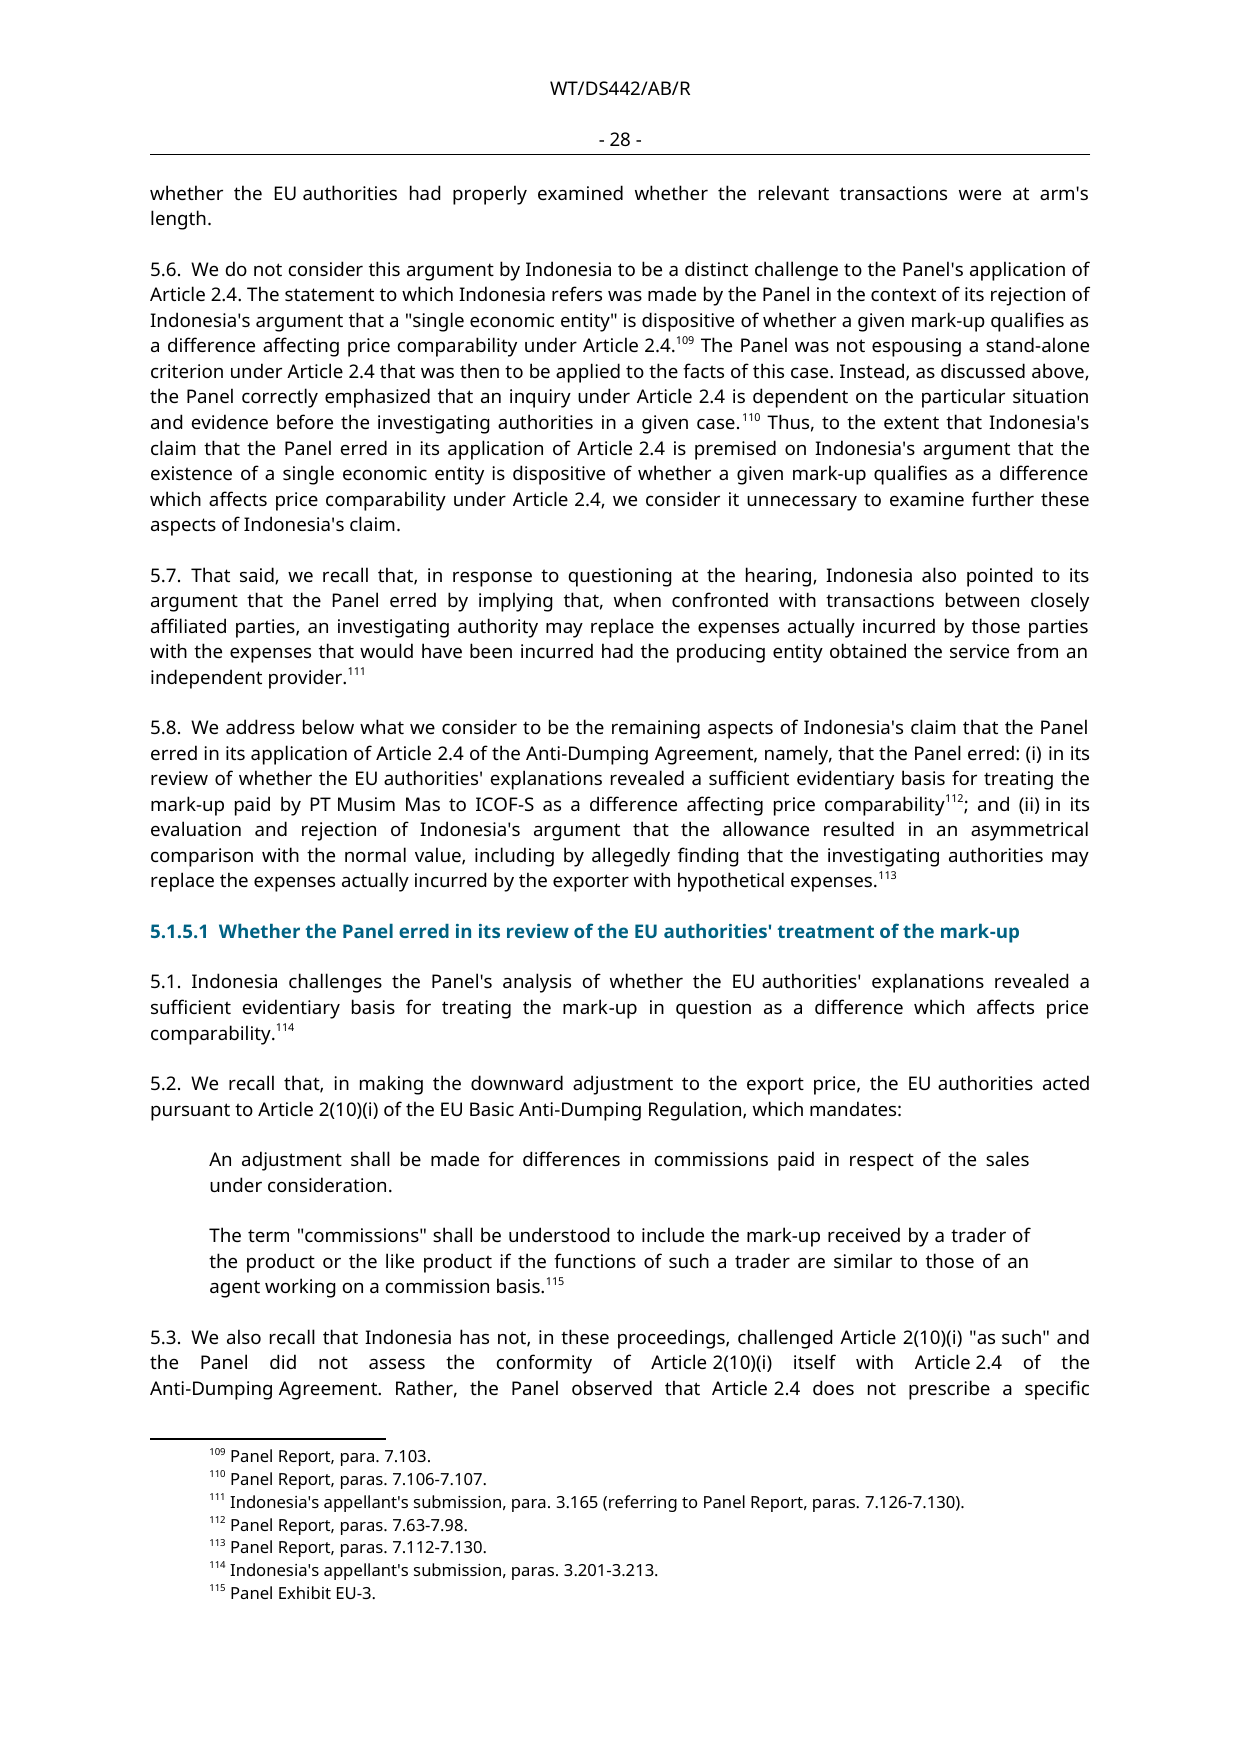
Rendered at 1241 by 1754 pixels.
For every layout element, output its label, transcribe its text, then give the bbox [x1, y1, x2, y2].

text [150, 180, 1090, 231]
text We do not consider this argument by Indonesia to be a distinct challenge to the Panel's application of Article 2.4. The statement to which Indonesia refers was made by the Panel in the context of its rejection of Indonesia's argument that a "single economic entity" is dispositive of whether a given mark-up qualifies as a difference affecting price comparability under Article 2.4. The Panel was not espousing a stand-alone criterion under Article 2.4 that was then to be applied to the facts of this case. Instead, as discussed above, the Panel correctly emphasized that an inquiry under Article 2.4 is dependent on the particular situation and evidence before the investigating authorities in a given case. Thus, to the extent that Indonesia's claim that the Panel erred in its application of Article 2.4 is premised on Indonesia's argument that the existence of a single economic entity is dispositive of whether a given mark-up qualifies as a difference which affects price comparability under Article 2.4, we consider it unnecessary to examine further these aspects of Indonesia's claim. [150, 256, 1090, 537]
text We recall that, in making the downward adjustment to the export price, the EU authorities acted pursuant to Article 2(10)(i) of the EU Basic Anti-Dumping Regulation, which mandates: [150, 1070, 1090, 1121]
subtitle Whether the Panel erred in its review of the EU authorities' treatment of the mark-up [150, 918, 1090, 944]
text We address below what we consider to be the remaining aspects of Indonesia's claim that the Panel erred in its application of Article 2.4 of the Anti-Dumping Agreement, namely, that the Panel erred: (i) in its review of whether the EU authorities' explanations revealed a sufficient evidentiary basis for treating the mark-up paid by PT Musim Mas to ICOF-S as a difference affecting price comparability; and (ii) in its evaluation and rejection of Indonesia's argument that the allowance resulted in an asymmetrical comparison with the normal value, including by allegedly finding that the investigating authorities may replace the expenses actually incurred by the exporter with hypothetical expenses. [150, 714, 1090, 893]
text That said, we recall that, in response to questioning at the hearing, Indonesia also pointed to its argument that the Panel erred by implying that, when confronted with transactions between closely affiliated parties, an investigating authority may replace the expenses actually incurred by those parties with the expenses that would have been incurred had the producing entity obtained the service from an independent provider. [150, 562, 1090, 689]
text An adjustment shall be made for differences in commissions paid in respect of the sales under consideration. [209, 1146, 1031, 1197]
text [150, 1324, 1090, 1401]
text Indonesia challenges the Panel's analysis of whether the EU authorities' explanations revealed a sufficient evidentiary basis for treating the mark-up in question as a difference which affects price comparability. [150, 969, 1090, 1045]
text The term "commissions" shall be understood to include the mark-up received by a trader of the product or the like product if the functions of such a trader are similar to those of an agent working on a commission basis. [209, 1222, 1031, 1299]
